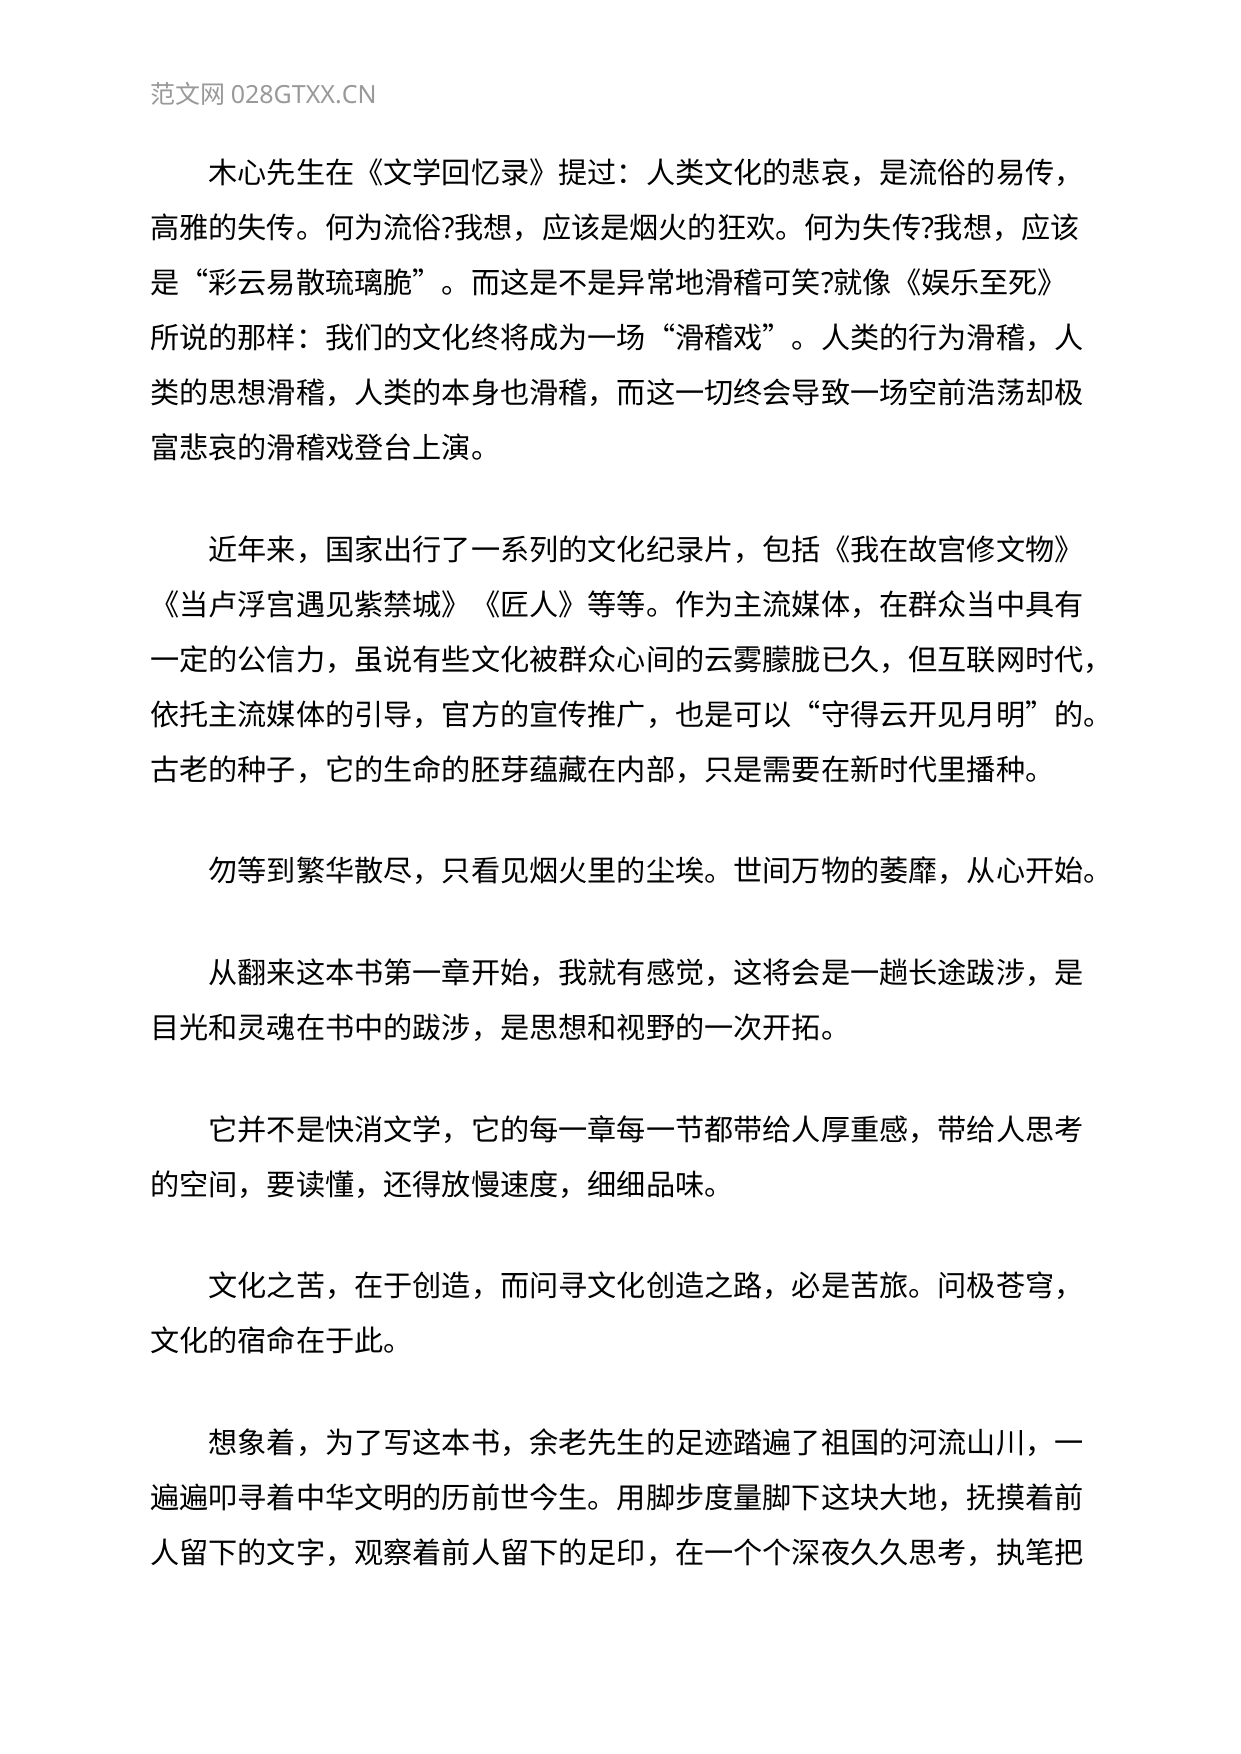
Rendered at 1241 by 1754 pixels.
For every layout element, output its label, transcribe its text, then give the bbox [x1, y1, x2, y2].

text 文化之苦，在于创造，而问寻文化创造之路，必是苦旅。问极苍穹，文化的宿命在于此。 [150, 1263, 1090, 1360]
text 它并不是快消文学，它的每一章每一节都带给人厚重感，带给人思考的空间，要读懂，还得放慢速度，细细品味。 [150, 1106, 1090, 1203]
text 勿等到繁华散尽，只看见烟火里的尘埃。世间万物的萎靡，从心开始。 [150, 848, 1090, 890]
text 木心先生在《文学回忆录》提过：人类文化的悲哀，是流俗的易传，高雅的失传。何为流俗?我想，应该是烟火的狂欢。何为失传?我想，应该是“彩云易散琉璃脆”。而这是不是异常地滑稽可笑?就像《娱乐至死》所说的那样：我们的文化终将成为一场“滑稽戏”。人类的行为滑稽，人类的思想滑稽，人类的本身也滑稽，而这一切终会导致一场空前浩荡却极富悲哀的滑稽戏登台上演。 [150, 150, 1090, 467]
text 近年来，国家出行了一系列的文化纪录片，包括《我在故宫修文物》《当卢浮宫遇见紫禁城》《匠人》等等。作为主流媒体，在群众当中具有一定的公信力，虽说有些文化被群众心间的云雾朦胧已久，但互联网时代，依托主流媒体的引导，官方的宣传推广，也是可以“守得云开见月明”的。古老的种子，它的生命的胚芽蕴藏在内部，只是需要在新时代里播种。 [150, 526, 1090, 788]
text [150, 1419, 1090, 1572]
text 从翻来这本书第一章开始，我就有感觉，这将会是一趟长途跋涉，是目光和灵魂在书中的跋涉，是思想和视野的一次开拓。 [150, 949, 1090, 1047]
